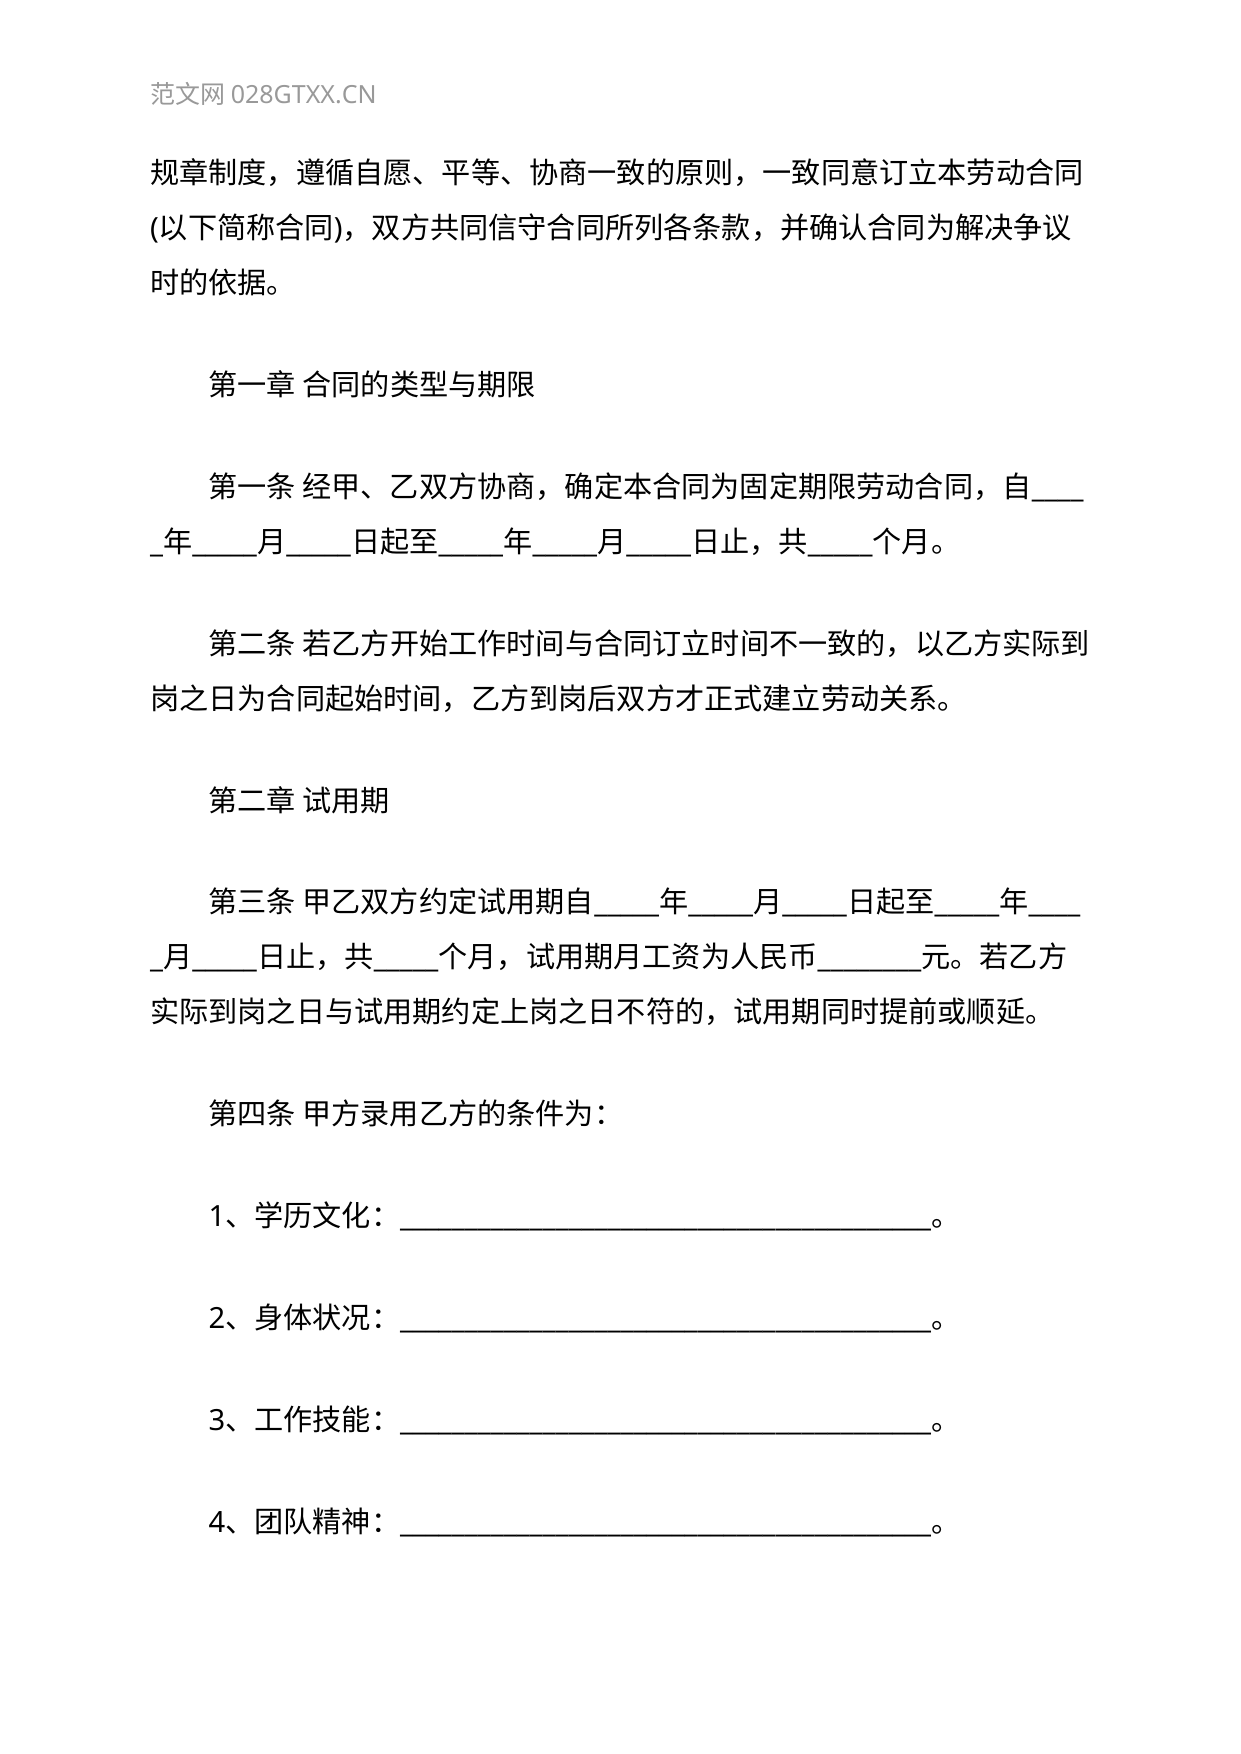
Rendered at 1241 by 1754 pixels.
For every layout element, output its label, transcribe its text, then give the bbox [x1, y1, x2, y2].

text 3、工作技能：_________________________________________。 [150, 1396, 1090, 1439]
text 第三条 甲乙双方约定试用期自_____年_____月_____日起至_____年_____月_____日止，共_____个月，试用期月工资为人民币________元。若乙方实际到岗之日与试用期约定上岗之日不符的，试用期同时提前或顺延。 [150, 879, 1090, 1031]
text 4、团队精神：_________________________________________。 [150, 1498, 1090, 1541]
text 第二条 若乙方开始工作时间与合同订立时间不一致的，以乙方实际到岗之日为合同起始时间，乙方到岗后双方才正式建立劳动关系。 [150, 620, 1090, 718]
text 2、身体状况：_________________________________________。 [150, 1294, 1090, 1337]
text 第一条 经甲、乙双方协商，确定本合同为固定期限劳动合同，自_____年_____月_____日起至_____年_____月_____日止，共_____个月。 [150, 463, 1090, 561]
text 1、学历文化：_________________________________________。 [150, 1192, 1090, 1235]
text 第一章 合同的类型与期限 [150, 362, 1090, 404]
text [150, 150, 1090, 302]
text 第二章 试用期 [150, 777, 1090, 819]
text 第四条 甲方录用乙方的条件为： [150, 1091, 1090, 1133]
